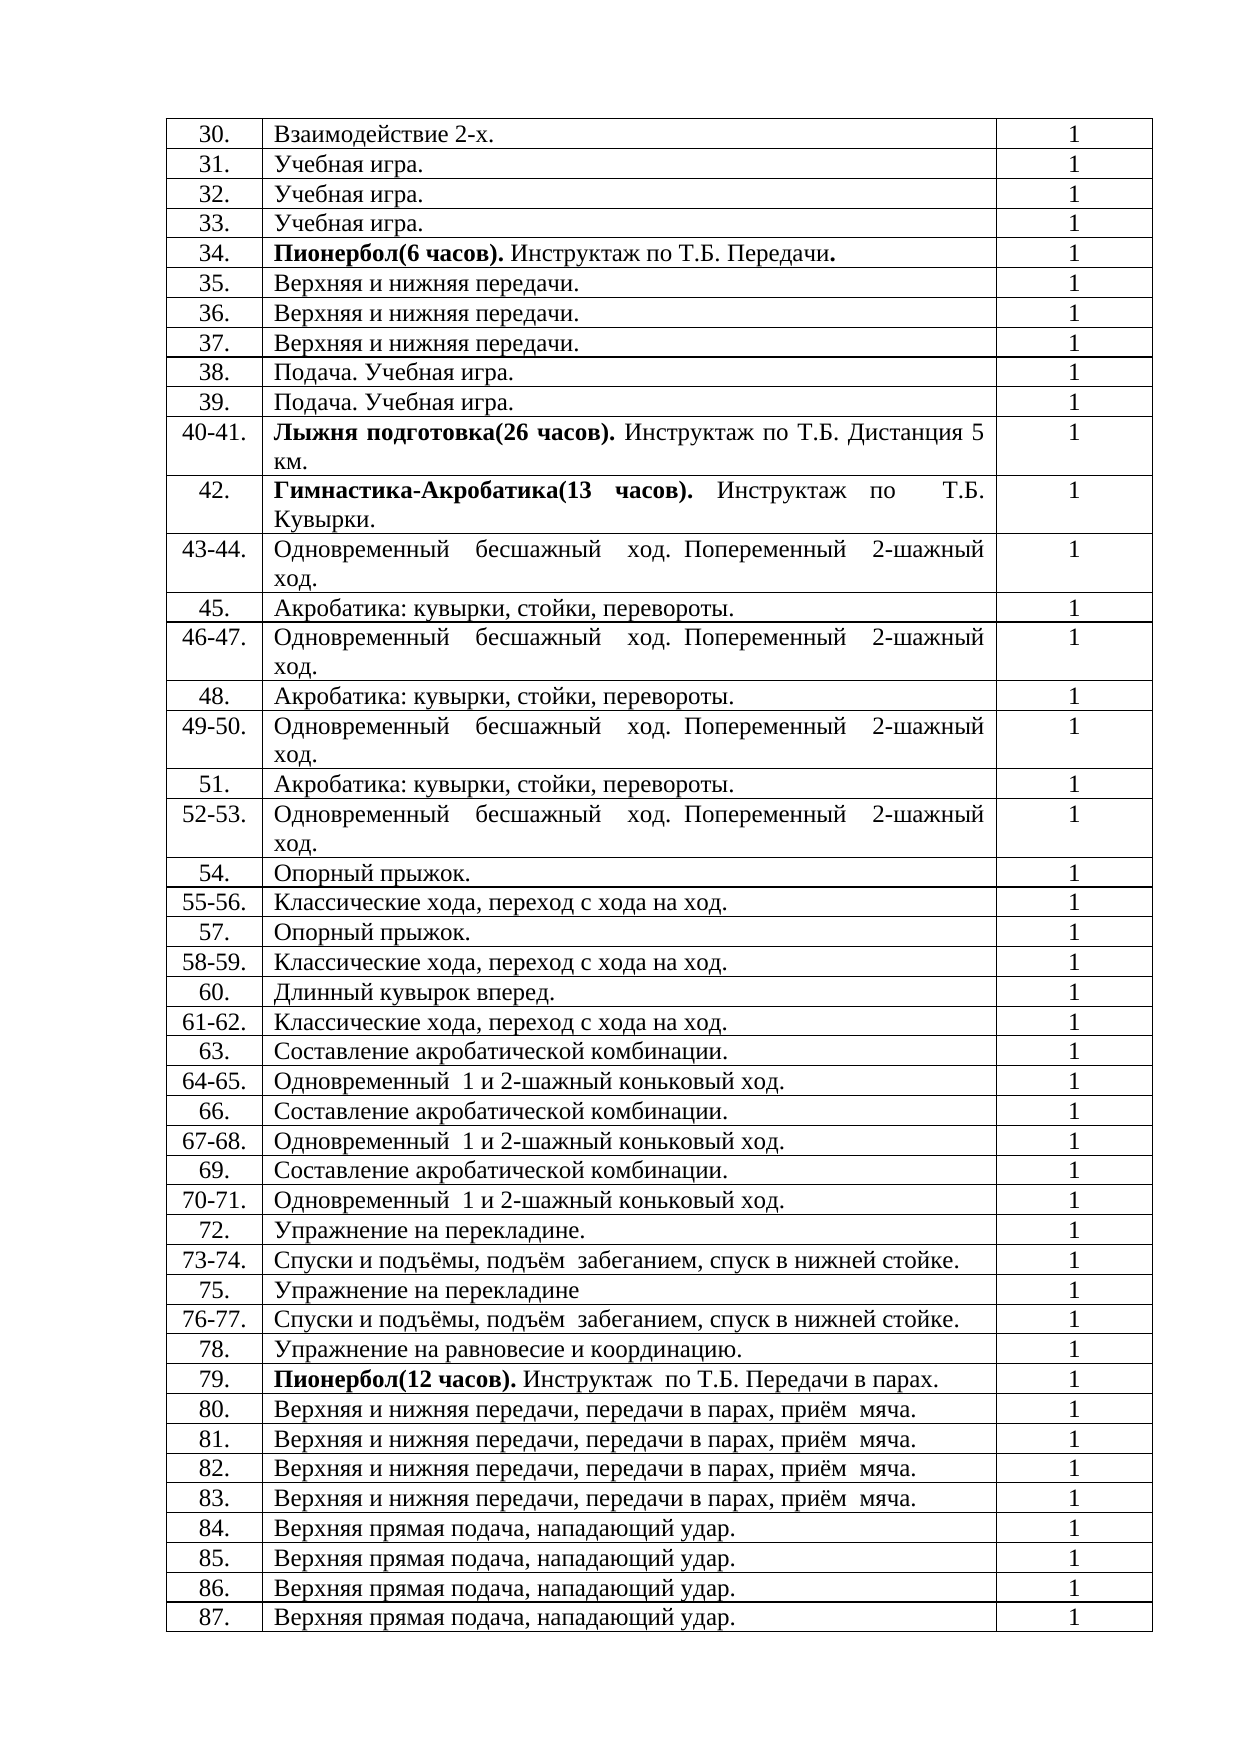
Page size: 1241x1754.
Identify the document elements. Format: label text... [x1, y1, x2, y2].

table_cell 1 [997, 1394, 1152, 1423]
table_cell Пионербол(6 часов). Инструктаж по Т.Б. Передачи. [263, 238, 996, 267]
table_cell Учебная игра. [263, 179, 996, 207]
table_cell Гимнастика-Акробатика(13 часов). Инструктаж по Т.Б. Кувырки. [263, 476, 996, 533]
table_cell Одновременный бесшажный ход. Попеременный 2-шажный ход. [263, 534, 996, 592]
table_cell Учебная игра. [263, 149, 996, 178]
table_cell 1 [997, 1036, 1152, 1065]
table_cell 87. [167, 1603, 262, 1631]
table_cell 1 [997, 858, 1152, 886]
table_cell 1 [997, 623, 1152, 680]
table_cell 1 [997, 1334, 1152, 1363]
table_cell Составление акробатической комбинации. [263, 1096, 996, 1125]
table_cell Верхняя и нижняя передачи, передачи в парах, приём мяча. [263, 1424, 996, 1452]
table_cell Упражнение на равновесие и координацию. [263, 1334, 996, 1363]
table_cell 63. [167, 1036, 262, 1065]
table_cell Опорный прыжок. [263, 858, 996, 886]
table_cell 79. [167, 1364, 262, 1393]
table_cell 86. [167, 1573, 262, 1601]
table_cell 61-62. [167, 1007, 262, 1035]
table_cell 80. [167, 1394, 262, 1423]
table_cell Упражнение на перекладине. [263, 1215, 996, 1244]
table_cell 30. [167, 119, 262, 148]
table_cell 73-74. [167, 1245, 262, 1274]
table_cell Акробатика: кувырки, стойки, перевороты. [263, 593, 996, 621]
table_cell 1 [997, 1513, 1152, 1542]
table_cell 1 [997, 268, 1152, 297]
table_cell 1 [997, 799, 1152, 857]
table_cell 81. [167, 1424, 262, 1452]
table_cell 43-44. [167, 534, 262, 592]
table_cell 35. [167, 268, 262, 297]
table_cell 1 [997, 119, 1152, 148]
table_cell 69. [167, 1156, 262, 1184]
table_cell Одновременный бесшажный ход. Попеременный 2-шажный ход. [263, 711, 996, 768]
table_cell 58-59. [167, 947, 262, 976]
table_cell Верхняя прямая подача, нападающий удар. [263, 1573, 996, 1601]
table_cell Верхняя и нижняя передачи. [263, 298, 996, 327]
table_cell 1 [997, 534, 1152, 592]
table_cell 1 [997, 1543, 1152, 1572]
table_cell Лыжня подготовка(26 часов). Инструктаж по Т.Б. Дистанция 5 км. [263, 417, 996, 474]
table_cell Взаимодействие 2-х. [263, 119, 996, 148]
table_cell 1 [997, 1305, 1152, 1333]
table_cell 72. [167, 1215, 262, 1244]
table_cell Спуски и подъёмы, подъём забеганием, спуск в нижней стойке. [263, 1245, 996, 1274]
table_cell 1 [997, 1215, 1152, 1244]
table_cell 48. [167, 681, 262, 710]
table_cell 1 [997, 681, 1152, 710]
table_cell Верхняя и нижняя передачи. [263, 328, 996, 356]
table_cell 34. [167, 238, 262, 267]
table_cell 42. [167, 476, 262, 533]
table_cell Одновременный 1 и 2-шажный коньковый ход. [263, 1185, 996, 1214]
table_cell 1 [997, 1007, 1152, 1035]
table_cell 1 [997, 1156, 1152, 1184]
table_cell 1 [997, 417, 1152, 474]
table_cell 49-50. [167, 711, 262, 768]
table_cell Учебная игра. [263, 209, 996, 237]
table_cell 33. [167, 209, 262, 237]
table_cell Одновременный бесшажный ход. Попеременный 2-шажный ход. [263, 623, 996, 680]
table_cell 67-68. [167, 1126, 262, 1154]
table_cell 1 [997, 149, 1152, 178]
table_cell 83. [167, 1483, 262, 1512]
table_cell 38. [167, 358, 262, 386]
table_cell 66. [167, 1096, 262, 1125]
table_cell 1 [997, 476, 1152, 533]
table_cell Спуски и подъёмы, подъём забеганием, спуск в нижней стойке. [263, 1305, 996, 1333]
table_cell Классические хода, переход с хода на ход. [263, 1007, 996, 1035]
table_cell 1 [997, 387, 1152, 416]
table_cell 76-77. [167, 1305, 262, 1333]
table_cell 1 [997, 1454, 1152, 1482]
table_cell Классические хода, переход с хода на ход. [263, 947, 996, 976]
table_cell 1 [997, 947, 1152, 976]
table_cell Акробатика: кувырки, стойки, перевороты. [263, 681, 996, 710]
table_cell Одновременный бесшажный ход. Попеременный 2-шажный ход. [263, 799, 996, 857]
table_cell 52-53. [167, 799, 262, 857]
table_cell Пионербол(12 часов). Инструктаж по Т.Б. Передачи в парах. [263, 1364, 996, 1393]
table_cell 82. [167, 1454, 262, 1482]
table_cell 39. [167, 387, 262, 416]
table_cell 1 [997, 1096, 1152, 1125]
table_cell Верхняя прямая подача, нападающий удар. [263, 1513, 996, 1542]
table_cell Акробатика: кувырки, стойки, перевороты. [263, 769, 996, 798]
table_cell 1 [997, 1573, 1152, 1601]
table_cell 1 [997, 593, 1152, 621]
table_cell 1 [997, 917, 1152, 946]
table_cell 1 [997, 1245, 1152, 1274]
table_cell 1 [997, 977, 1152, 1006]
table_cell Верхняя и нижняя передачи, передачи в парах, приём мяча. [263, 1483, 996, 1512]
table_cell 45. [167, 593, 262, 621]
table_cell 1 [997, 298, 1152, 327]
table_cell 1 [997, 888, 1152, 916]
table_cell Верхняя прямая подача, нападающий удар. [263, 1603, 996, 1631]
table_cell 1 [997, 1066, 1152, 1095]
table_cell Опорный прыжок. [263, 917, 996, 946]
table_cell 1 [997, 1126, 1152, 1154]
table_cell 31. [167, 149, 262, 178]
table_cell 84. [167, 1513, 262, 1542]
table_cell 1 [997, 179, 1152, 207]
table_cell Подача. Учебная игра. [263, 358, 996, 386]
table_cell 54. [167, 858, 262, 886]
table_cell 1 [997, 358, 1152, 386]
table_cell 1 [997, 1275, 1152, 1303]
table_cell 36. [167, 298, 262, 327]
table_cell Одновременный 1 и 2-шажный коньковый ход. [263, 1126, 996, 1154]
table_cell 40-41. [167, 417, 262, 474]
table_cell 64-65. [167, 1066, 262, 1095]
table_cell 70-71. [167, 1185, 262, 1214]
table_cell Верхняя прямая подача, нападающий удар. [263, 1543, 996, 1572]
table_cell 85. [167, 1543, 262, 1572]
table_cell 57. [167, 917, 262, 946]
table_cell 32. [167, 179, 262, 207]
table_cell Верхняя и нижняя передачи. [263, 268, 996, 297]
table_cell 1 [997, 1424, 1152, 1452]
table_cell 75. [167, 1275, 262, 1303]
table_cell Составление акробатической комбинации. [263, 1036, 996, 1065]
table_cell Верхняя и нижняя передачи, передачи в парах, приём мяча. [263, 1394, 996, 1423]
table_cell 1 [997, 1603, 1152, 1631]
table_cell Подача. Учебная игра. [263, 387, 996, 416]
table_cell 1 [997, 238, 1152, 267]
table_cell 46-47. [167, 623, 262, 680]
table_cell 60. [167, 977, 262, 1006]
table_cell 1 [997, 1185, 1152, 1214]
table_cell 1 [997, 1364, 1152, 1393]
table_cell Составление акробатической комбинации. [263, 1156, 996, 1184]
table_cell 1 [997, 1483, 1152, 1512]
table_cell 1 [997, 209, 1152, 237]
table_cell 55-56. [167, 888, 262, 916]
table_cell 1 [997, 769, 1152, 798]
table_cell 1 [997, 711, 1152, 768]
table_cell Верхняя и нижняя передачи, передачи в парах, приём мяча. [263, 1454, 996, 1482]
table_cell Одновременный 1 и 2-шажный коньковый ход. [263, 1066, 996, 1095]
table_cell Упражнение на перекладине [263, 1275, 996, 1303]
table_cell 51. [167, 769, 262, 798]
table_cell 37. [167, 328, 262, 356]
table_cell 78. [167, 1334, 262, 1363]
table_cell 1 [997, 328, 1152, 356]
table_cell Длинный кувырок вперед. [263, 977, 996, 1006]
table_cell Классические хода, переход с хода на ход. [263, 888, 996, 916]
